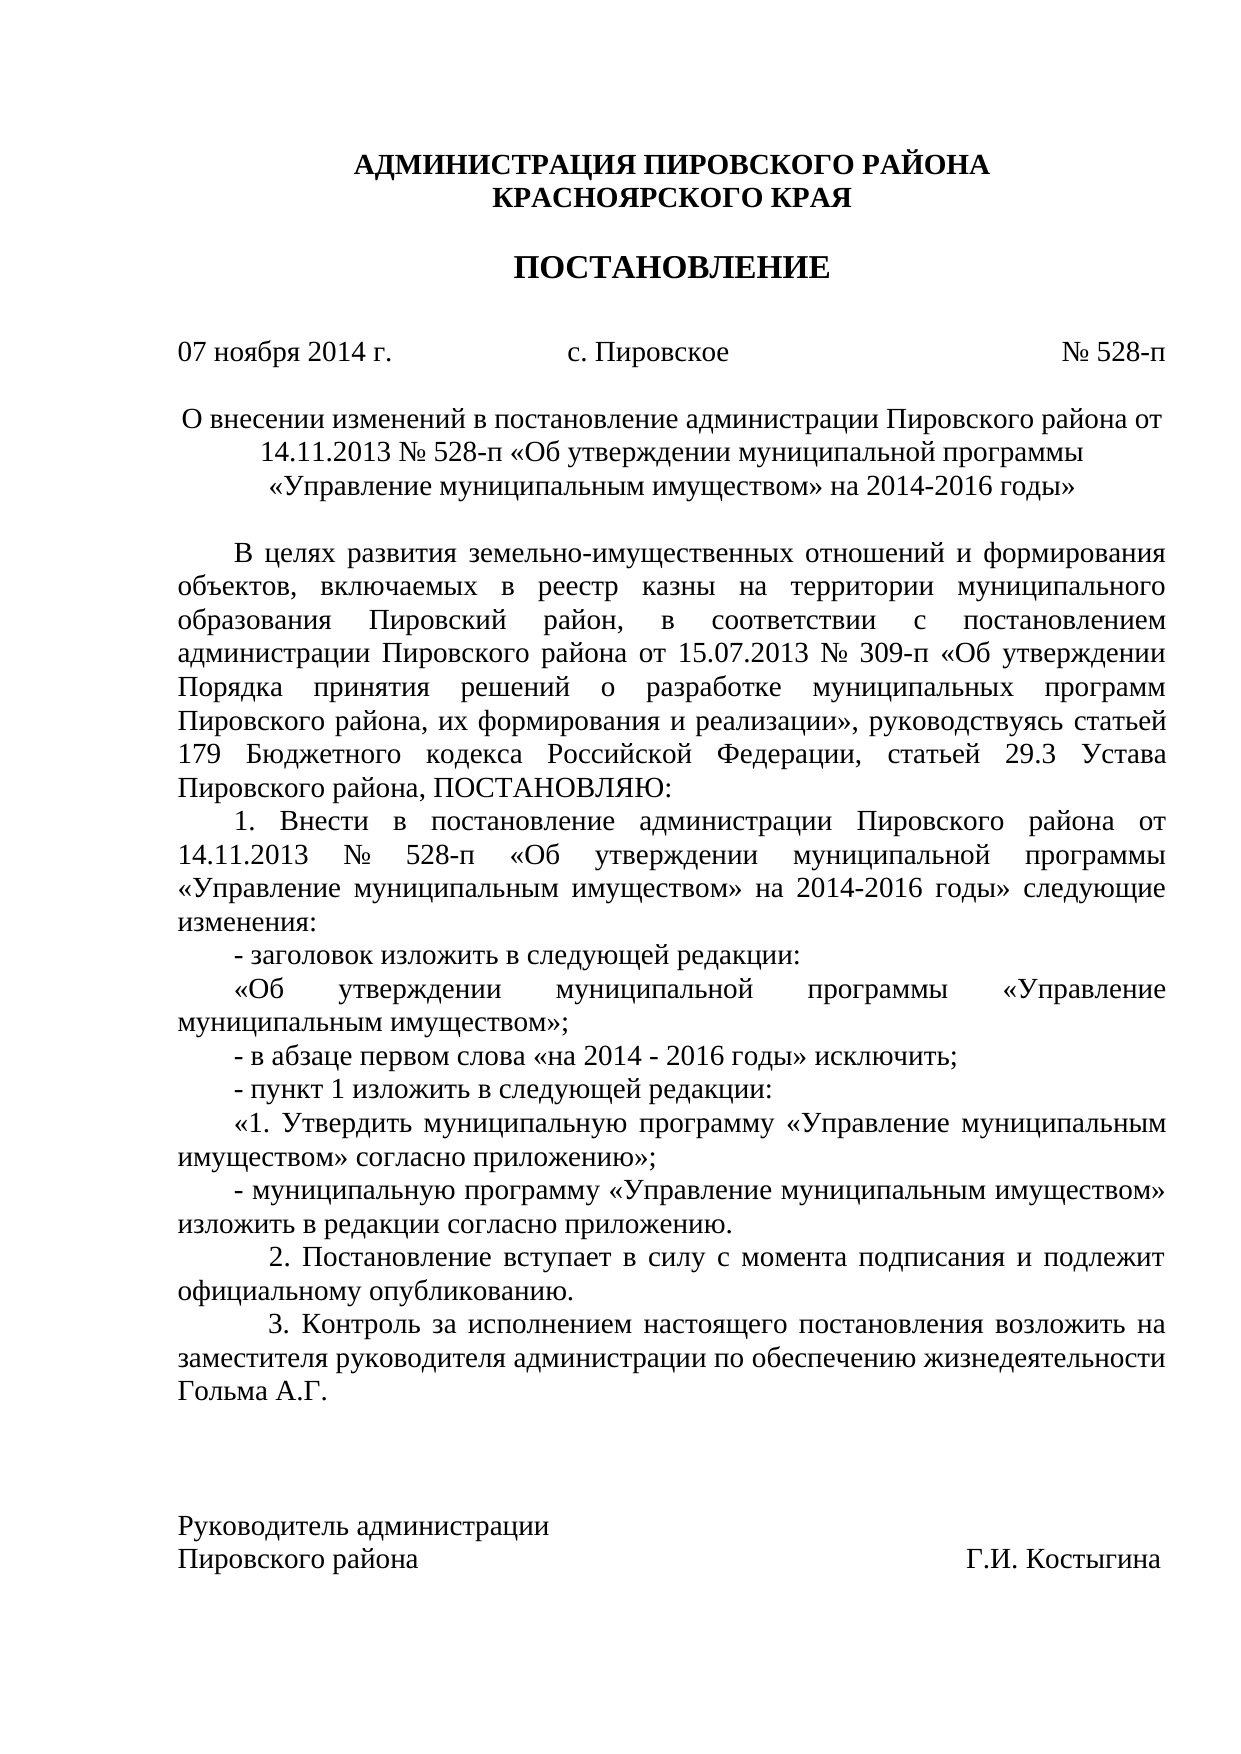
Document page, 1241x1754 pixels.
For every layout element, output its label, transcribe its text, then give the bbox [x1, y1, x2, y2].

text - муниципальную программу «Управление муниципальным имуществом» изложить в редакции согласно приложению. [177, 1172, 1167, 1239]
text 1. Внести в постановление администрации Пировского района от 14.11.2013 № 528-п «Об утверждении муниципальной программы «Управление муниципальным имуществом» на 2014-2016 годы» следующие изменения: [177, 803, 1167, 937]
text ПОСТАНОВЛЕНИЕ [177, 247, 1167, 286]
text Пировского района Г.И. Костыгина [177, 1541, 1167, 1575]
text 2. Постановление вступает в силу с момента подписания и подлежит официальному опубликованию. [177, 1239, 1166, 1306]
text 07 ноября 2014 г. с. Пировское № 528-п [177, 334, 1167, 367]
text Руководитель администрации [177, 1508, 1167, 1541]
text 3. Контроль за исполнением настоящего постановления возложить на заместителя руководителя администрации по обеспечению жизнедеятельности Гольма А.Г. [177, 1306, 1166, 1407]
text АДМИНИСТРАЦИЯ ПИРОВСКОГО РАЙОНА [177, 147, 1167, 180]
text В целях развития земельно-имущественных отношений и формирования объектов, включаемых в реестр казны на территории муниципального образования Пировский район, в соответствии с постановлением администрации Пировского района от 15.07.2013 № 309-п «Об утверждении Порядка принятия решений о разработке муниципальных программ Пировского района, их формирования и реализации», руководствуясь статьей 179 Бюджетного кодекса Российской Федерации, статьей 29.3 Устава Пировского района, ПОСТАНОВЛЯЮ: [177, 535, 1167, 803]
text «1. Утвердить муниципальную программу «Управление муниципальным имуществом» согласно приложению»; [177, 1105, 1167, 1172]
text О внесении изменений в постановление администрации Пировского района от 14.11.2013 № 528-п «Об утверждении муниципальной программы [177, 401, 1167, 468]
text - в абзаце первом слова «на 2014 - 2016 годы» исключить; [177, 1038, 1167, 1072]
text «Управление муниципальным имуществом» на 2014-2016 годы» [177, 468, 1167, 501]
text - пункт 1 изложить в следующей редакции: [177, 1072, 1167, 1105]
text «Об утверждении муниципальной программы «Управление муниципальным имуществом»; [177, 971, 1167, 1038]
text - заголовок изложить в следующей редакции: [177, 937, 1167, 971]
text КРАСНОЯРСКОГО КРАЯ [177, 180, 1167, 214]
